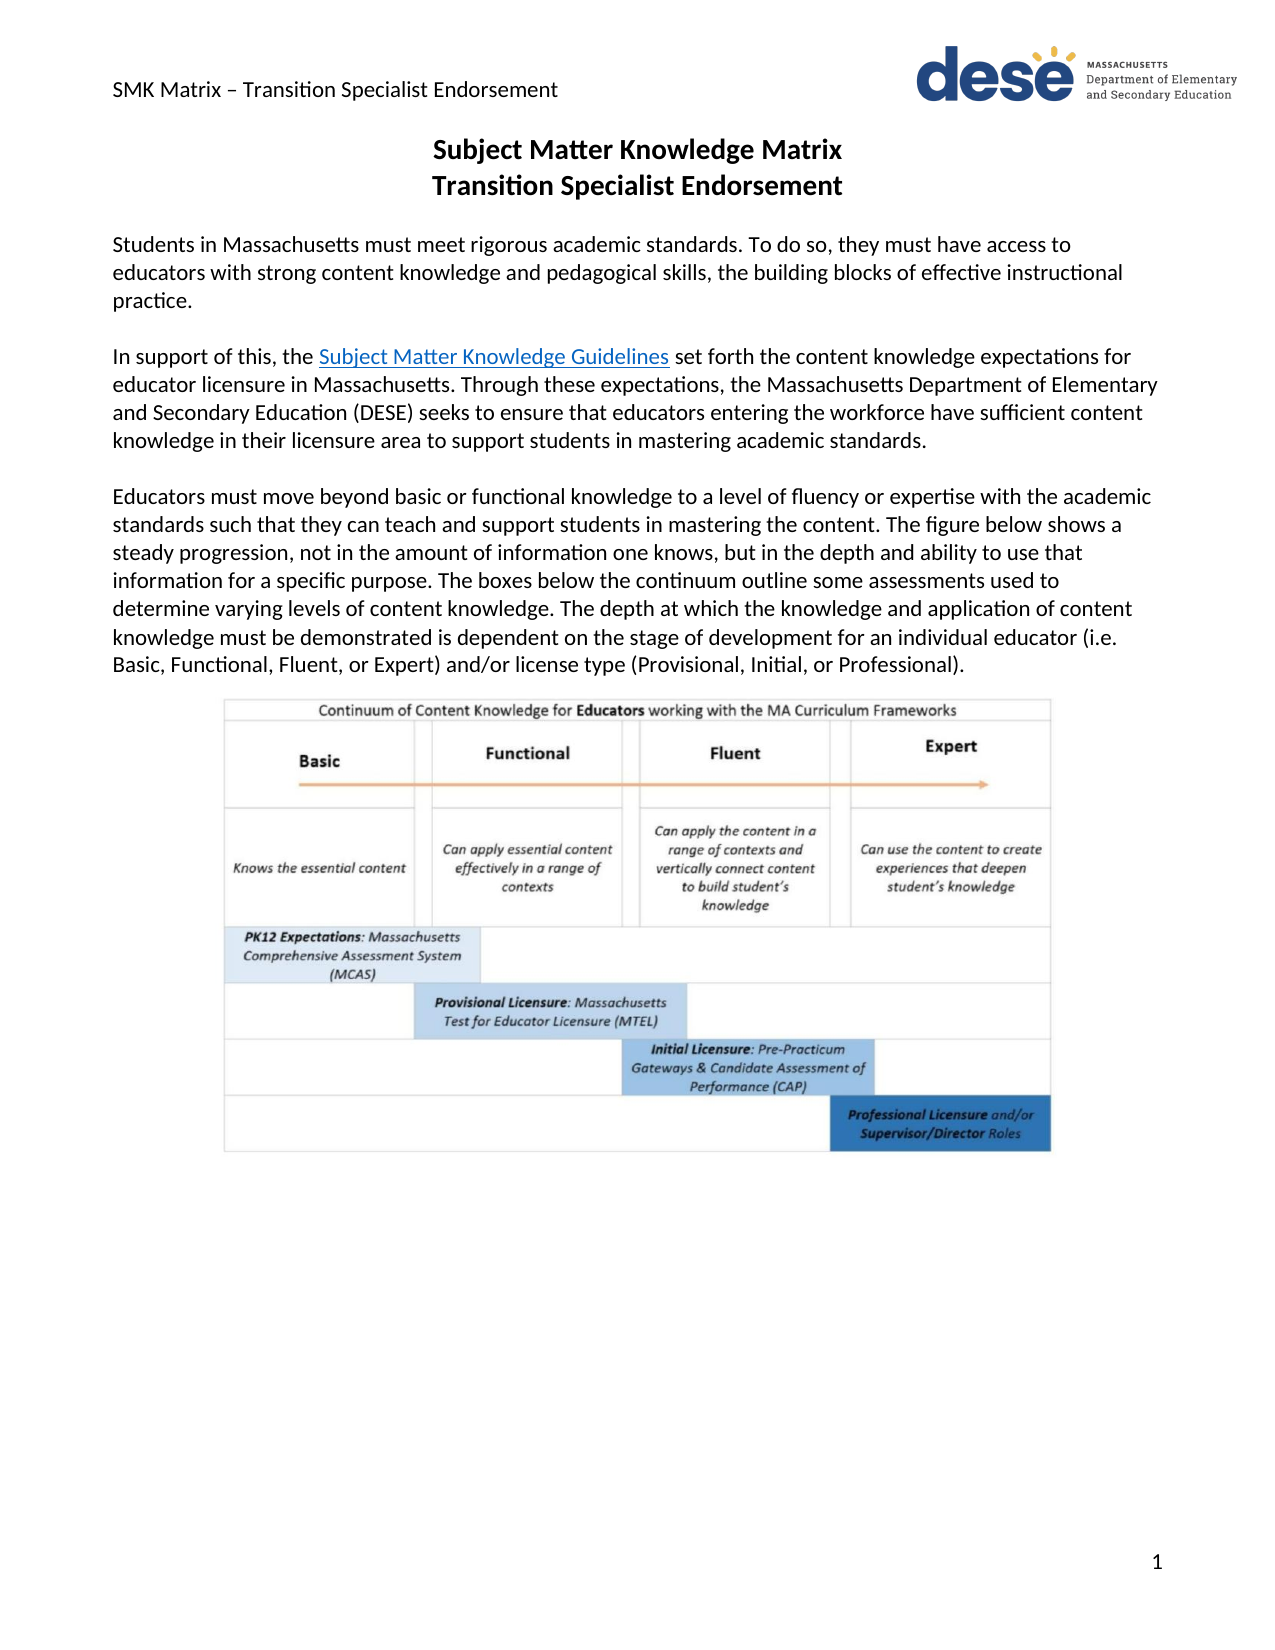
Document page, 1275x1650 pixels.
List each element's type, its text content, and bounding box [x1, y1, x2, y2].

text Educators must move beyond basic or functional knowledge to a level of fluency or expertise with the academic standards such that they can teach and support students in mastering the content. The figure below shows a steady progression, not in the amount of information one knows, but in the depth and ability to use that information for a specific purpose. The boxes below the continuum outline some assessments used to determine varying levels of content knowledge. The depth at which the knowledge and application of content knowledge must be demonstrated is dependent on the stage of development for an individual educator (i.e. Basic, Functional, Fluent, or Expert) and/or license type (Provisional, Initial, or Professional). [112, 482, 1162, 679]
text Students in Massachusetts must meet rigorous academic standards. To do so, they must have access to educators with strong content knowledge and pedagogical skills, the building blocks of effective instructional practice. [112, 230, 1162, 314]
picture [907, 29, 1246, 126]
picture [215, 691, 1060, 1158]
text Transition Specialist Endorsement [112, 167, 1162, 202]
text In support of this, the Subject Matter Knowledge Guidelines set forth the content knowledge expectations for educator licensure in Massachusetts. Through these expectations, the Massachusetts Department of Elementary and Secondary Education (DESE) seeks to ensure that educators entering the workforce have sufficient content knowledge in their licensure area to support students in mastering academic standards. [112, 342, 1162, 454]
text Subject Matter Knowledge Matrix [112, 131, 1162, 167]
